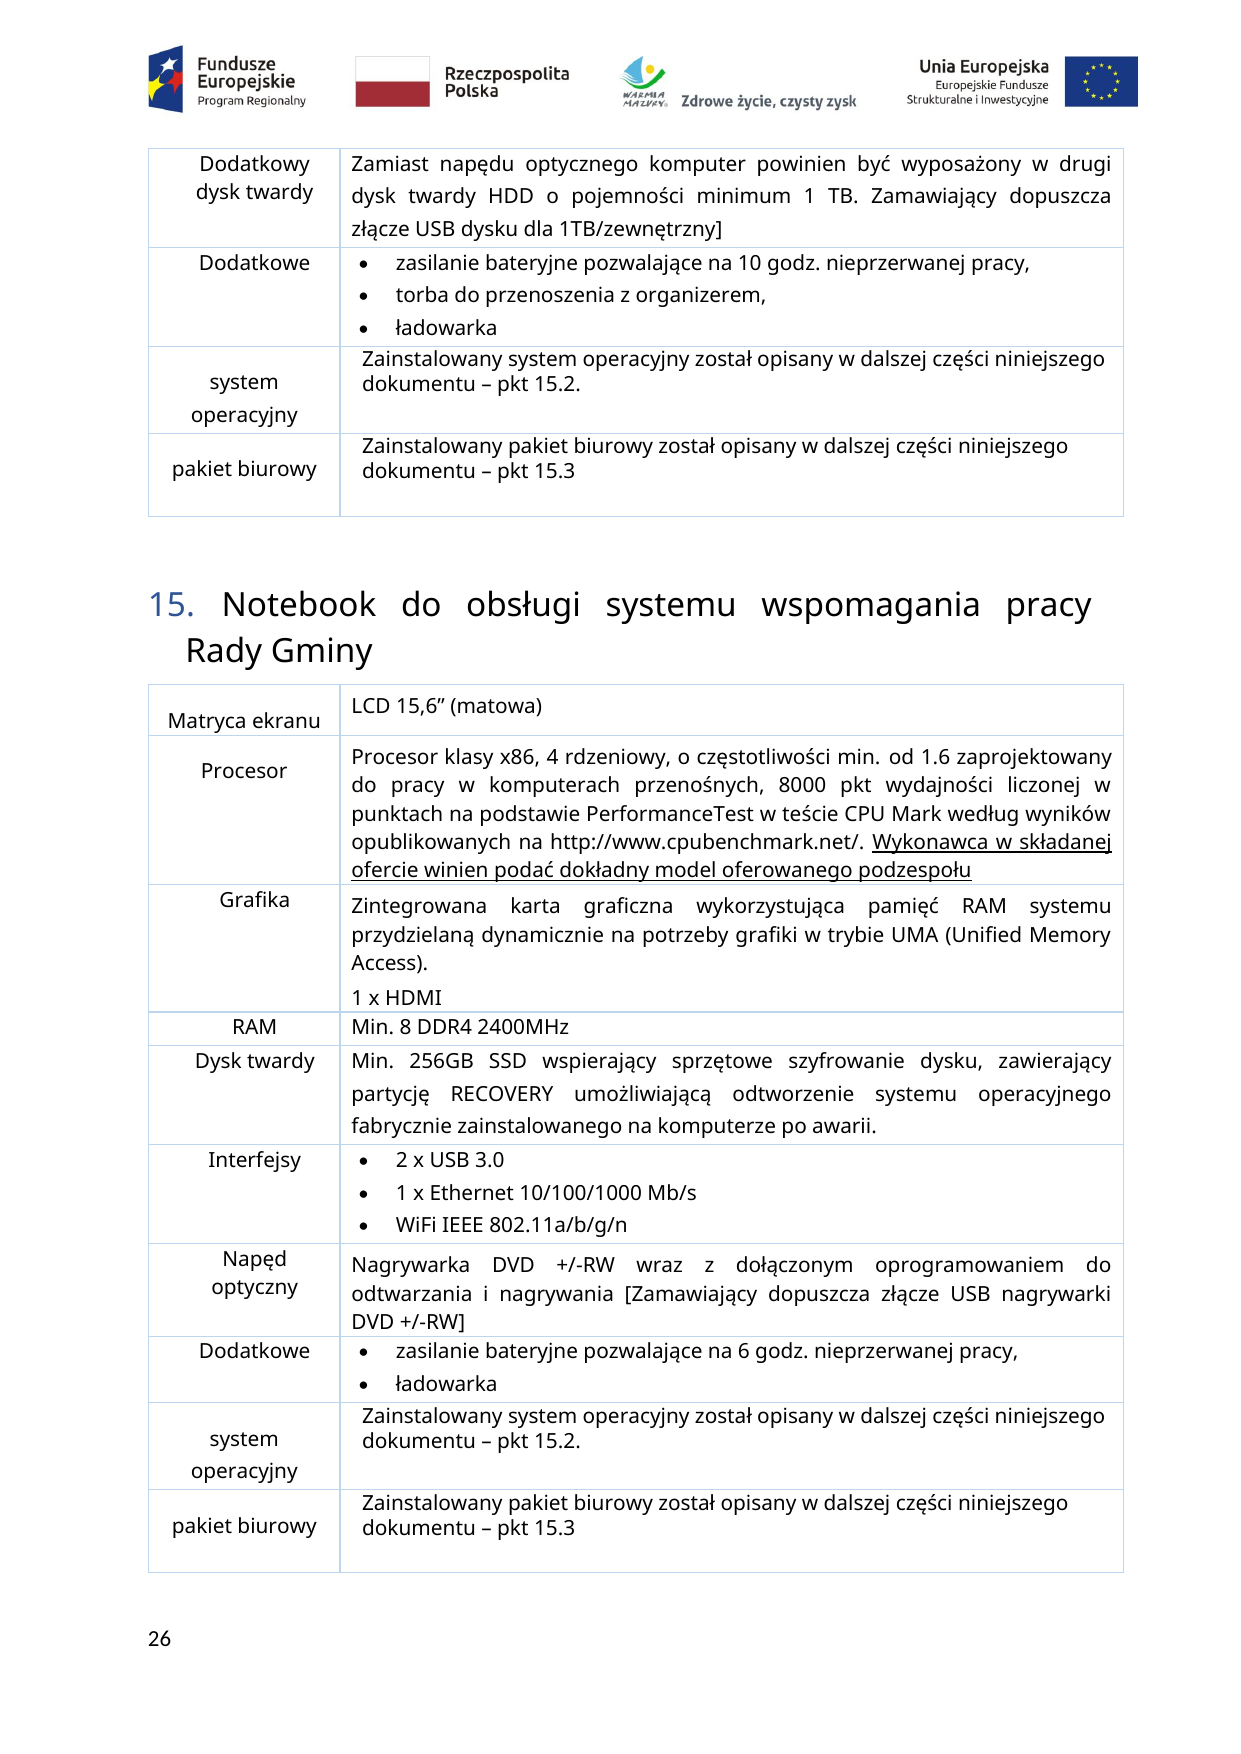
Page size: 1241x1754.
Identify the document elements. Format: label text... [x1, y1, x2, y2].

table_cell zasilanie bateryjne pozwalające na 10 godz. nieprzerwanej pracy, torba do przenoszenia z organizerem, ładowarka [341, 248, 1123, 346]
table_header LCD 15,6” (matowa) [341, 685, 1123, 734]
table_cell Zainstalowany pakiet biurowy został opisany w dalszej części niniejszego dokumentu – pkt 15.3 [341, 434, 1123, 516]
table_cell Zintegrowana karta graficzna wykorzystująca pamięć RAM systemu przydzielaną dynamicznie na potrzeby grafiki w trybie UMA (Unified Memory Access). 1 x HDMI [341, 885, 1123, 1011]
table_cell Zamiast napędu optycznego komputer powinien być wyposażony w drugi dysk twardy HDD o pojemności minimum 1 TB. Zamawiający dopuszcza złącze USB dysku dla 1TB/zewnętrzny] [341, 149, 1123, 247]
table_cell pakiet biurowy [149, 1490, 339, 1572]
table_cell Min. 256GB SSD wspierający sprzętowe szyfrowanie dysku, zawierający partycję RECOVERY umożliwiającą odtworzenie systemu operacyjnego fabrycznie zainstalowanego na komputerze po awarii. [341, 1046, 1123, 1144]
table_cell Graﬁka [149, 885, 339, 1011]
table_cell Napęd optyczny [149, 1244, 339, 1336]
table_cell Dodatkowe [149, 248, 339, 346]
table_header Matryca ekranu [149, 685, 339, 734]
picture [126, 29, 1154, 127]
table_cell Zainstalowany pakiet biurowy został opisany w dalszej części niniejszego dokumentu – pkt 15.3 [341, 1490, 1123, 1572]
table_cell 2 x USB 3.0 1 x Ethernet 10/100/1000 Mb/s WiFi IEEE 802.11a/b/g/n [341, 1145, 1123, 1243]
table_cell RAM [149, 1013, 339, 1045]
table_cell Zainstalowany system operacyjny został opisany w dalszej części niniejszego dokumentu – pkt 15.2. [341, 1403, 1123, 1489]
table_cell Interfejsy [149, 1145, 339, 1243]
table_cell system operacyjny [149, 347, 339, 433]
table_cell zasilanie bateryjne pozwalające na 6 godz. nieprzerwanej pracy, ładowarka [341, 1337, 1123, 1402]
table_cell Zainstalowany system operacyjny został opisany w dalszej części niniejszego dokumentu – pkt 15.2. [341, 347, 1123, 433]
table_cell Procesor klasy x86, 4 rdzeniowy, o częstotliwości min. od 1.6 zaprojektowany do pracy w komputerach przenośnych, 8000 pkt wydajności liczonej w punktach na podstawie PerformanceTest w teście CPU Mark według wyników opublikowanych na http://www.cpubenchmark.net/. Wykonawca w składanej ofercie winien podać dokładny model oferowanego podzespołu [341, 736, 1123, 884]
table_cell Procesor [149, 736, 339, 884]
table_cell Dodatkowy dysk twardy [149, 149, 339, 247]
table_cell system operacyjny [149, 1403, 339, 1489]
table_cell Min. 8 DDR4 2400MHz [341, 1013, 1123, 1045]
table_cell Nagrywarka DVD +/-RW wraz z dołączonym oprogramowaniem do odtwarzania i nagrywania [Zamawiający dopuszcza złącze USB nagrywarki DVD +/-RW] [341, 1244, 1123, 1336]
table_cell Dysk twardy [149, 1046, 339, 1144]
table_cell pakiet biurowy [149, 434, 339, 516]
subtitle Notebook do obsługi systemu wspomagania pracy Rady Gminy [148, 581, 1093, 672]
table_cell Dodatkowe [149, 1337, 339, 1402]
